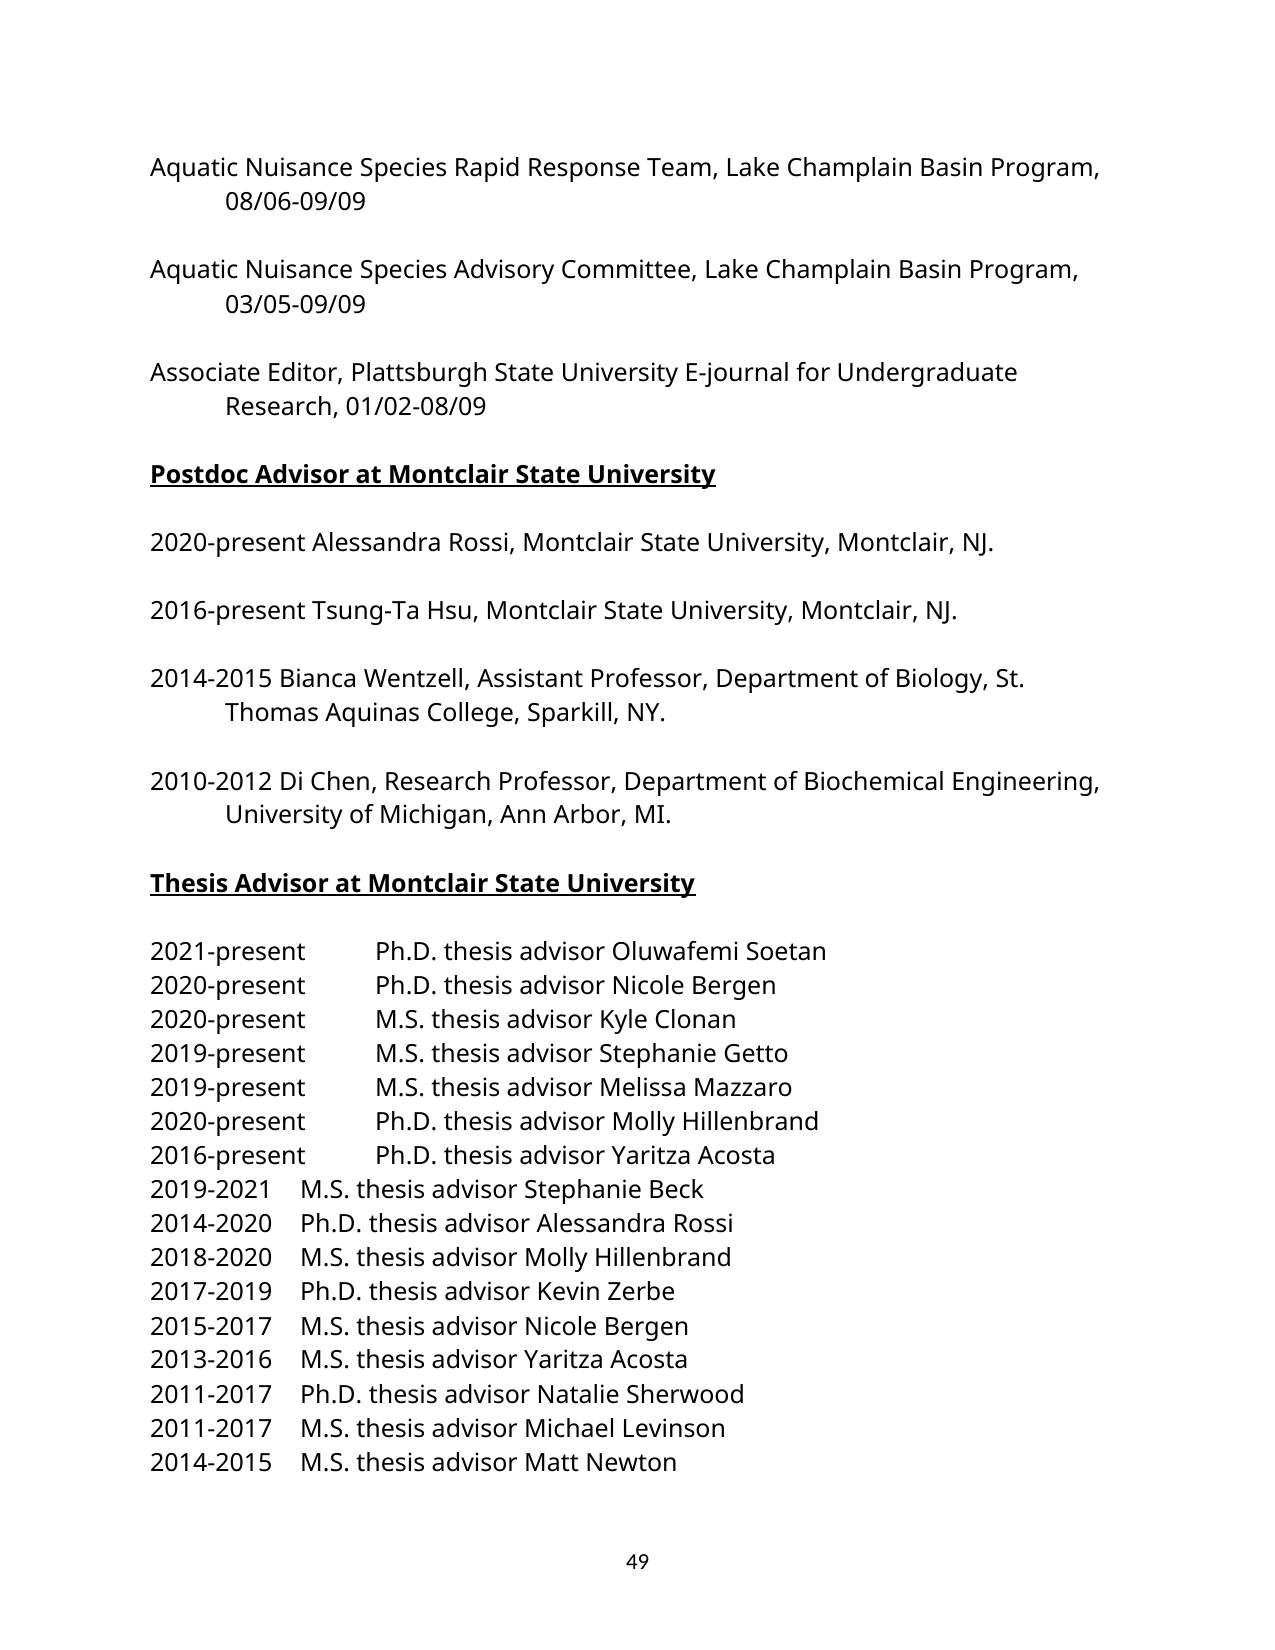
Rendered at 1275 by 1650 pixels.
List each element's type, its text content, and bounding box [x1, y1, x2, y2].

text 2020-present Alessandra Rossi, Montclair State University, Montclair, NJ. [150, 525, 1125, 559]
text 2014-2015 Bianca Wentzell, Assistant Professor, Department of Biology, St. Thomas Aquinas College, Sparkill, NY. [150, 661, 1125, 729]
text 2019-present M.S. thesis advisor Melissa Mazzaro [150, 1070, 1125, 1104]
text 2018-2020 M.S. thesis advisor Molly Hillenbrand [150, 1240, 1125, 1274]
text 2011-2017 Ph.D. thesis advisor Natalie Sherwood [150, 1376, 1125, 1410]
text 2014-2015 M.S. thesis advisor Matt Newton [150, 1444, 1125, 1478]
text 2019-2021 M.S. thesis advisor Stephanie Beck [150, 1172, 1125, 1206]
text Aquatic Nuisance Species Advisory Committee, Lake Champlain Basin Program, 03/05-09/09 [150, 252, 1125, 320]
text 2021-present Ph.D. thesis advisor Oluwafemi Soetan [150, 933, 1125, 967]
text 2020-present Ph.D. thesis advisor Nicole Bergen [150, 967, 1125, 1002]
text 2010-2012 Di Chen, Research Professor, Department of Biochemical Engineering, University of Michigan, Ann Arbor, MI. [150, 763, 1125, 831]
text Thesis Advisor at Montclair State University [150, 865, 1125, 899]
text 2017-2019 Ph.D. thesis advisor Kevin Zerbe [150, 1274, 1125, 1308]
text Postdoc Advisor at Montclair State University [150, 457, 1125, 491]
text 2019-present M.S. thesis advisor Stephanie Getto [150, 1036, 1125, 1070]
text 2016-present Tsung-Ta Hsu, Montclair State University, Montclair, NJ. [150, 593, 1125, 627]
text 2013-2016 M.S. thesis advisor Yaritza Acosta [150, 1342, 1125, 1376]
text 2014-2020 Ph.D. thesis advisor Alessandra Rossi [150, 1206, 1125, 1240]
text 2015-2017 M.S. thesis advisor Nicole Bergen [150, 1308, 1125, 1342]
text Aquatic Nuisance Species Rapid Response Team, Lake Champlain Basin Program, 08/06-09/09 [150, 150, 1125, 218]
text 2020-present Ph.D. thesis advisor Molly Hillenbrand [150, 1104, 1125, 1138]
text 2016-present Ph.D. thesis advisor Yaritza Acosta [150, 1138, 1125, 1172]
text 2011-2017 M.S. thesis advisor Michael Levinson [150, 1410, 1125, 1444]
text Associate Editor, Plattsburgh State University E-journal for Undergraduate Research, 01/02-08/09 [150, 354, 1125, 422]
text 2020-present M.S. thesis advisor Kyle Clonan [150, 1002, 1125, 1036]
